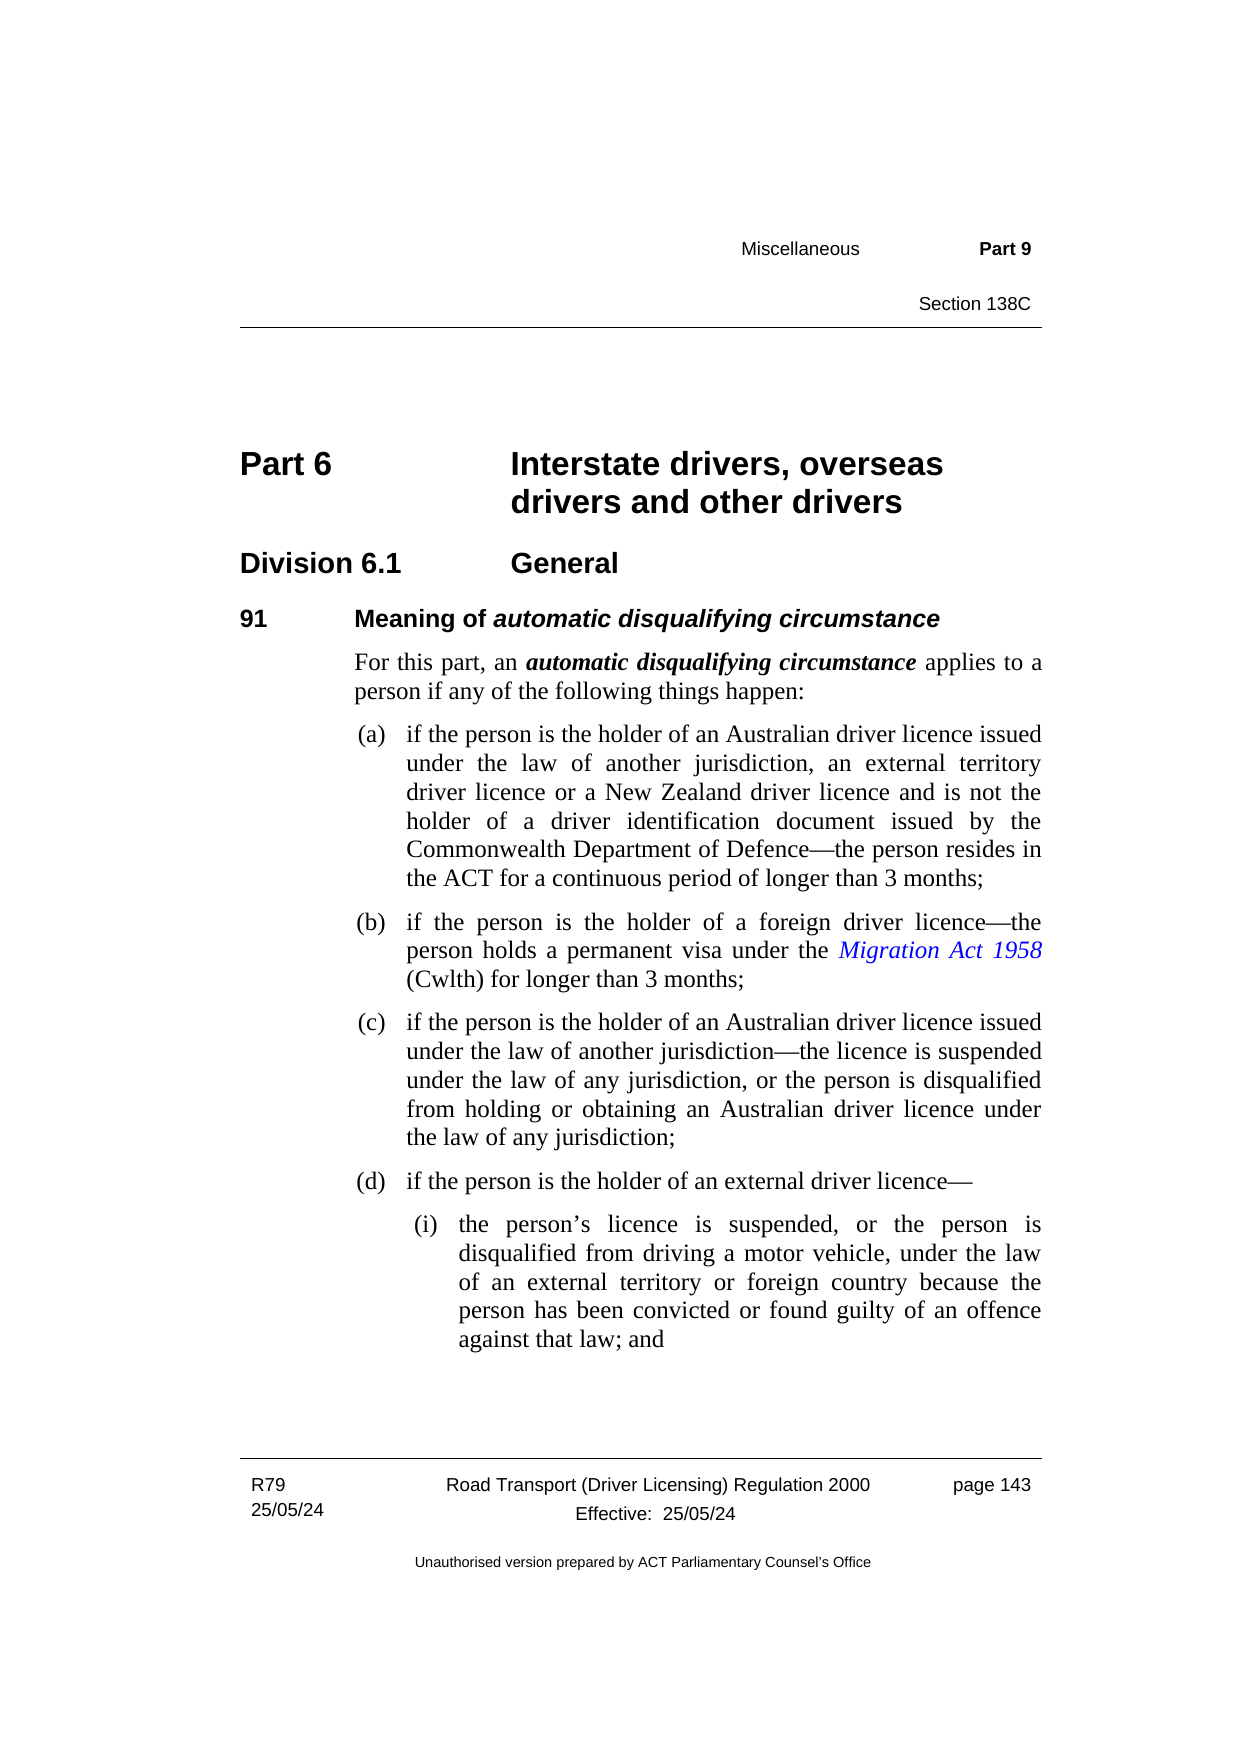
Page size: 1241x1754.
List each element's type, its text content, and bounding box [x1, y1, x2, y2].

text 91 Meaning of automatic disqualifying circumstance [239, 604, 1042, 633]
text (a) if the person is the holder of an Australian driver licence issued under the law of another jurisdiction, an external territory driver licence or a New Zealand driver licence and is not the holder of a driver identification document issued by the Commonwealth Department of Defence—the person resides in the ACT for a continuous period of longer than 3 months; [239, 719, 1042, 892]
text (i) the person’s licence is suspended, or the person is disqualified from driving a motor vehicle, under the law of an external territory or foreign country because the person has been convicted or found guilty of an offence against that law; and [239, 1209, 1042, 1353]
text (b) if the person is the holder of a foreign driver licence—the person holds a permanent visa under the Migration Act 1958 (Cwlth) for longer than 3 months; [239, 907, 1042, 993]
text Part 6 Interstate drivers, overseas drivers and other drivers [239, 444, 1042, 521]
text For this part, an automatic disqualifying circumstance applies to a person if any of the following things happen: [354, 647, 1042, 705]
text Division 6.1 General [239, 546, 1042, 579]
text (d) if the person is the holder of an external driver licence— [239, 1166, 1042, 1194]
text (c) if the person is the holder of an Australian driver licence issued under the law of another jurisdiction—the licence is suspended under the law of any jurisdiction, or the person is disqualified from holding or obtaining an Australian driver licence under the law of any jurisdiction; [239, 1007, 1042, 1151]
